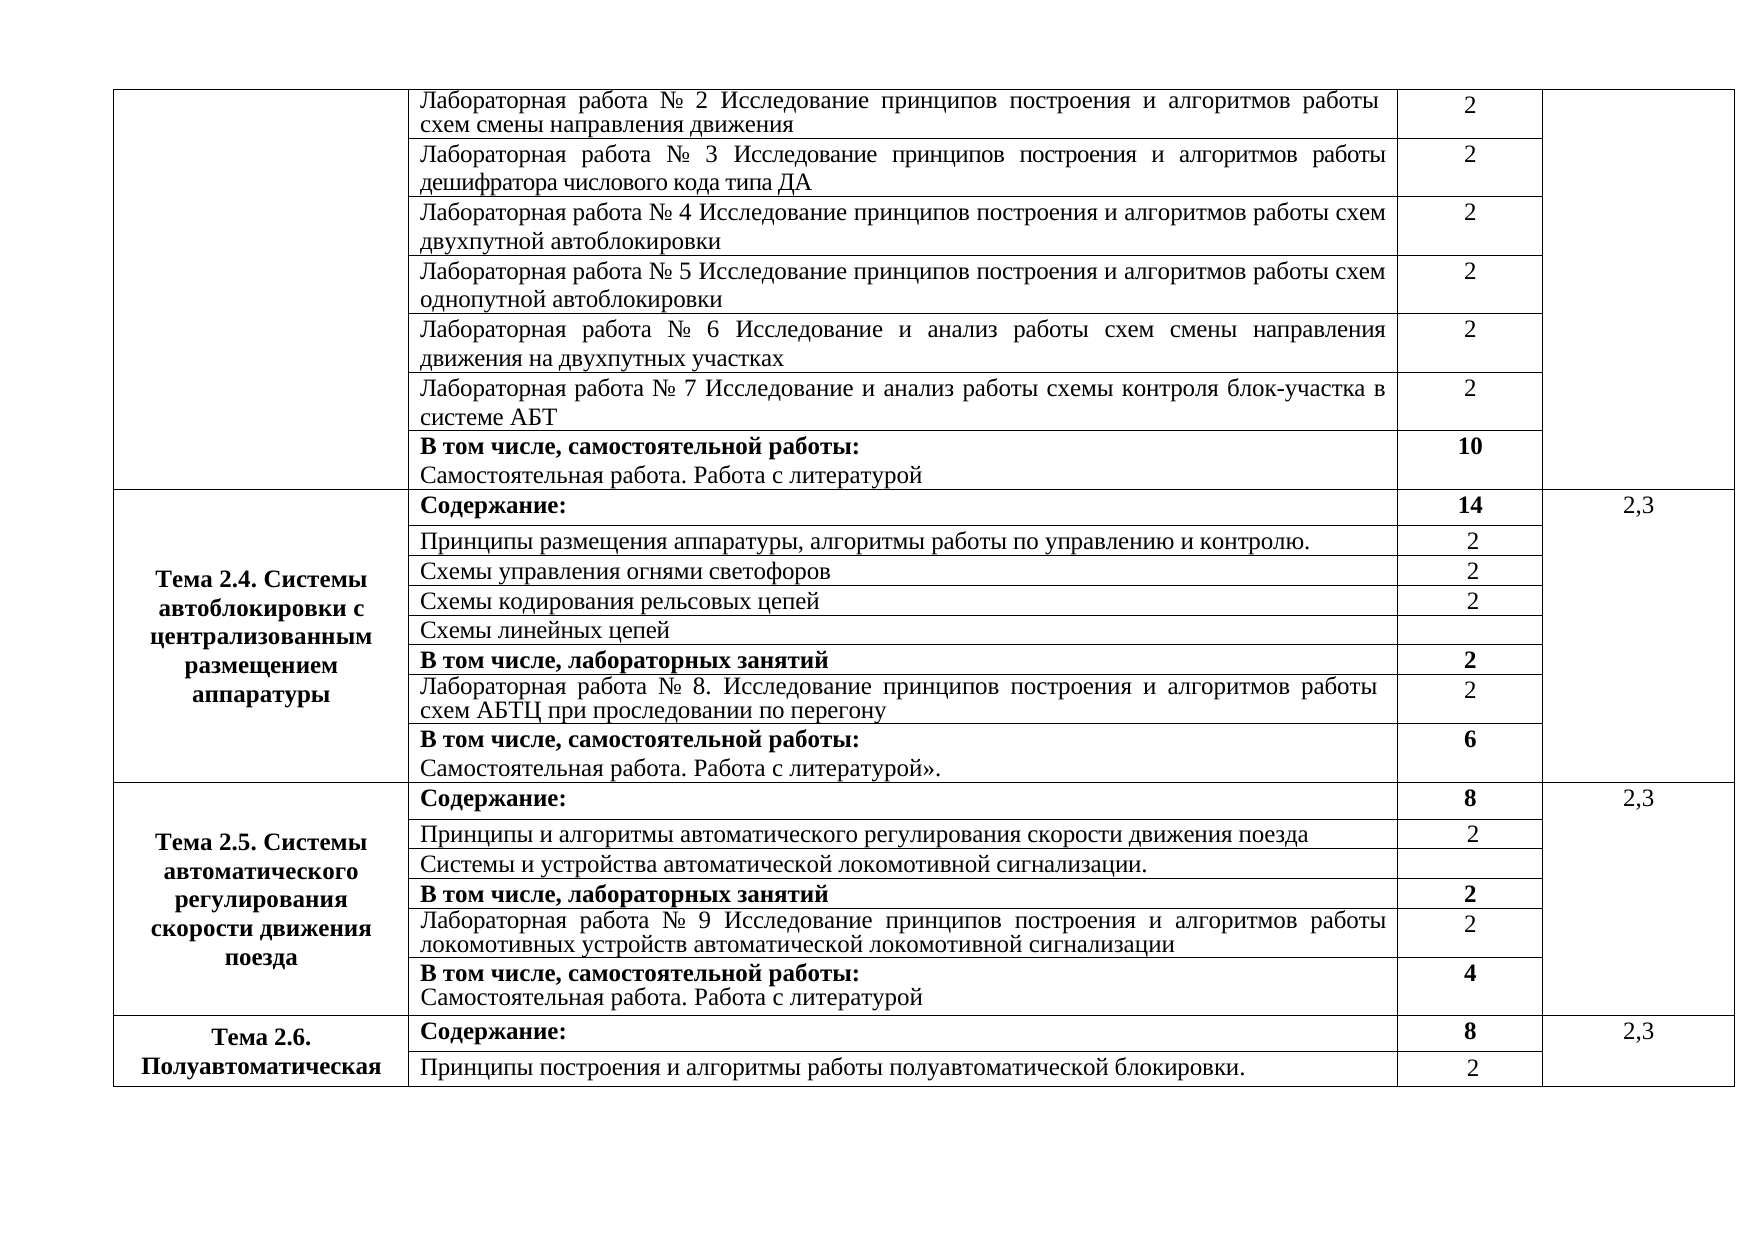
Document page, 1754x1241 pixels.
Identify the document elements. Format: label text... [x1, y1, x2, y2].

table_cell 2 [1398, 90, 1542, 138]
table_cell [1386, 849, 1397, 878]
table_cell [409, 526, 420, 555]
table_cell [1398, 616, 1409, 644]
table_cell В том числе, самостоятельной работы: Самостоятельная работа. Работа с литературой». [409, 724, 1397, 782]
table_cell 6 [1398, 724, 1542, 782]
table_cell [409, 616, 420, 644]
table_cell Тема 2.5. Системы автоматического регулирования скорости движения поезда [114, 783, 408, 1015]
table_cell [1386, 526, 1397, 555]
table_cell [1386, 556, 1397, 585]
table_cell [1537, 616, 1542, 644]
table_cell 2 [1398, 139, 1542, 196]
table_cell 2 [1398, 314, 1542, 372]
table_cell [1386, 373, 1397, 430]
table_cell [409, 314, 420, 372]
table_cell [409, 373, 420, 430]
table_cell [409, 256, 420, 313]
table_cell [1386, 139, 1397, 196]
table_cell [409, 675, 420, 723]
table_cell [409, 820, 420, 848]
table_cell 2,3 [1543, 783, 1734, 1015]
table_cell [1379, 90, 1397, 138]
table_cell В том числе, самостоятельной работы: Самостоятельная работа. Работа с литературой [409, 958, 1397, 1015]
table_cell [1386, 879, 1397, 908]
table_cell Содержание: [409, 490, 1397, 525]
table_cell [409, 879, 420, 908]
table_cell 2 [1398, 645, 1542, 674]
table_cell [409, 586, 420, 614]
table_cell 10 [1398, 431, 1542, 489]
table_cell Содержание: [409, 783, 1397, 818]
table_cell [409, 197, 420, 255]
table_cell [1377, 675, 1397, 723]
table_cell 2 [1398, 909, 1542, 957]
table_cell 2 [1398, 373, 1542, 430]
table_cell 4 [1398, 958, 1542, 1015]
table_cell Тема 2.6. Полуавтоматическая блокировка. Системы контроля перегона методом счета осей [114, 1016, 408, 1086]
table_cell 2 [1398, 197, 1542, 255]
table_cell 2 [1398, 1052, 1542, 1086]
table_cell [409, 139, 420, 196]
table_cell 14 [1398, 490, 1542, 525]
table_cell 8 [1398, 1016, 1542, 1051]
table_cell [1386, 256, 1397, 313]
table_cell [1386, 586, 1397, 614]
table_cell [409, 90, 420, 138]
table_cell 2,3 [1543, 490, 1734, 782]
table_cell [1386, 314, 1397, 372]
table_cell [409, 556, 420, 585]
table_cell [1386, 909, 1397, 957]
table_cell [1398, 849, 1409, 878]
table_cell 2 [1398, 879, 1542, 908]
table_cell 2 [1398, 256, 1542, 313]
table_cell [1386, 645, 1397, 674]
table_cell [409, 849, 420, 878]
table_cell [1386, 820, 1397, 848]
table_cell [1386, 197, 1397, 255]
table_cell Тема 2.4. Системы автоблокировки с централизованным размещением аппаратуры [114, 490, 408, 782]
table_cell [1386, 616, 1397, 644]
table_cell Принципы построения и алгоритмы работы полуавтоматической блокировки. [409, 1052, 1397, 1086]
table_cell 2 [1398, 675, 1542, 723]
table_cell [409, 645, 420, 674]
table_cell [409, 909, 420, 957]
table_cell В том числе, самостоятельной работы: Самостоятельная работа. Работа с литературой [409, 431, 1397, 489]
table_cell 2,3 [1543, 1016, 1734, 1086]
table_cell Содержание: [409, 1016, 1397, 1051]
table_cell [1537, 849, 1542, 878]
table_cell 8 [1398, 783, 1542, 818]
